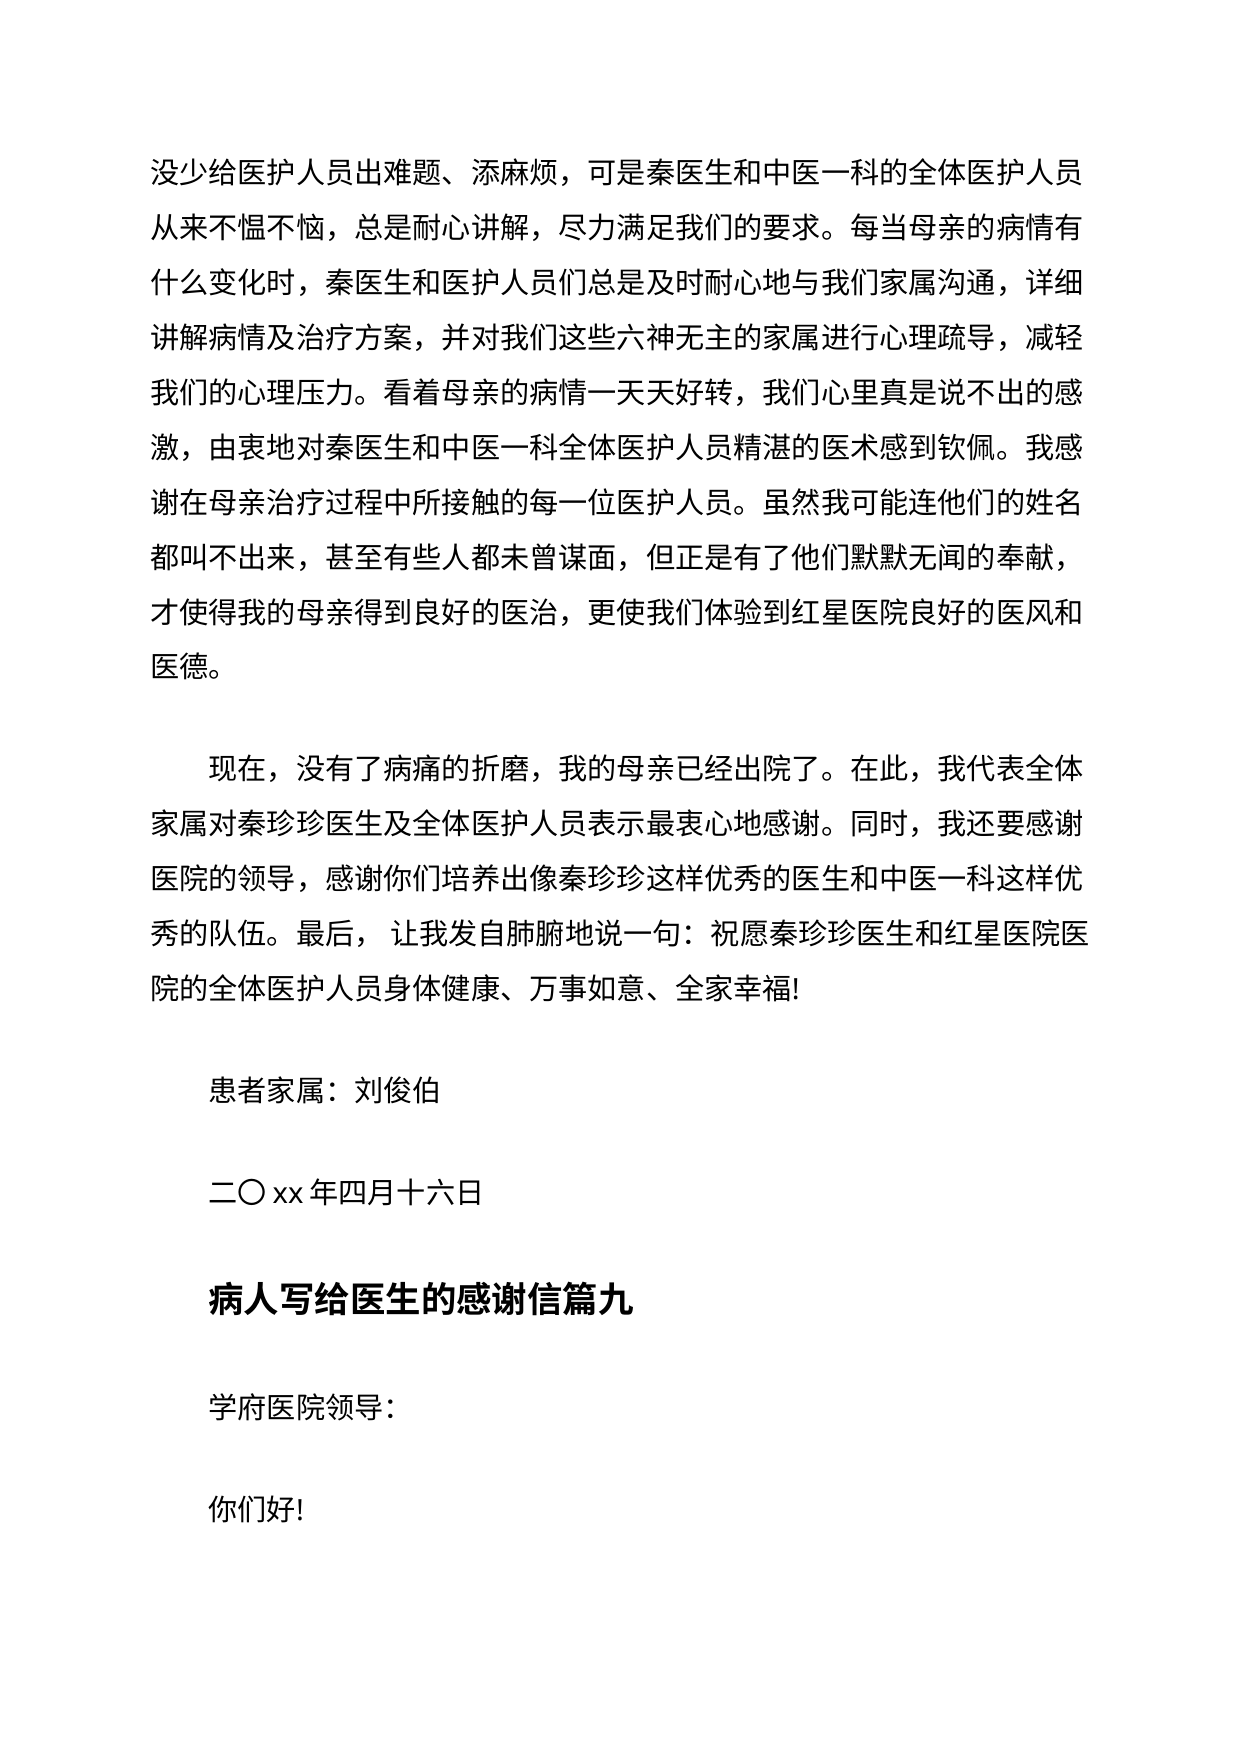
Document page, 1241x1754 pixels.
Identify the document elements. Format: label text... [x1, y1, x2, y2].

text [150, 150, 1090, 686]
text 病人写给医生的感谢信篇九 [150, 1271, 1090, 1322]
text 现在，没有了病痛的折磨，我的母亲已经出院了。在此，我代表全体家属对秦珍珍医生及全体医护人员表示最衷心地感谢。同时，我还要感谢医院的领导，感谢你们培养出像秦珍珍这样优秀的医生和中医一科这样优秀的队伍。最后， 让我发自肺腑地说一句：祝愿秦珍珍医生和红星医院医院的全体医护人员身体健康、万事如意、全家幸福! [150, 746, 1090, 1008]
text 患者家属：刘俊伯 [150, 1067, 1090, 1110]
text 二〇xx年四月十六日 [150, 1169, 1090, 1212]
text 学府医院领导： [150, 1384, 1090, 1427]
text 你们好! [150, 1486, 1090, 1529]
